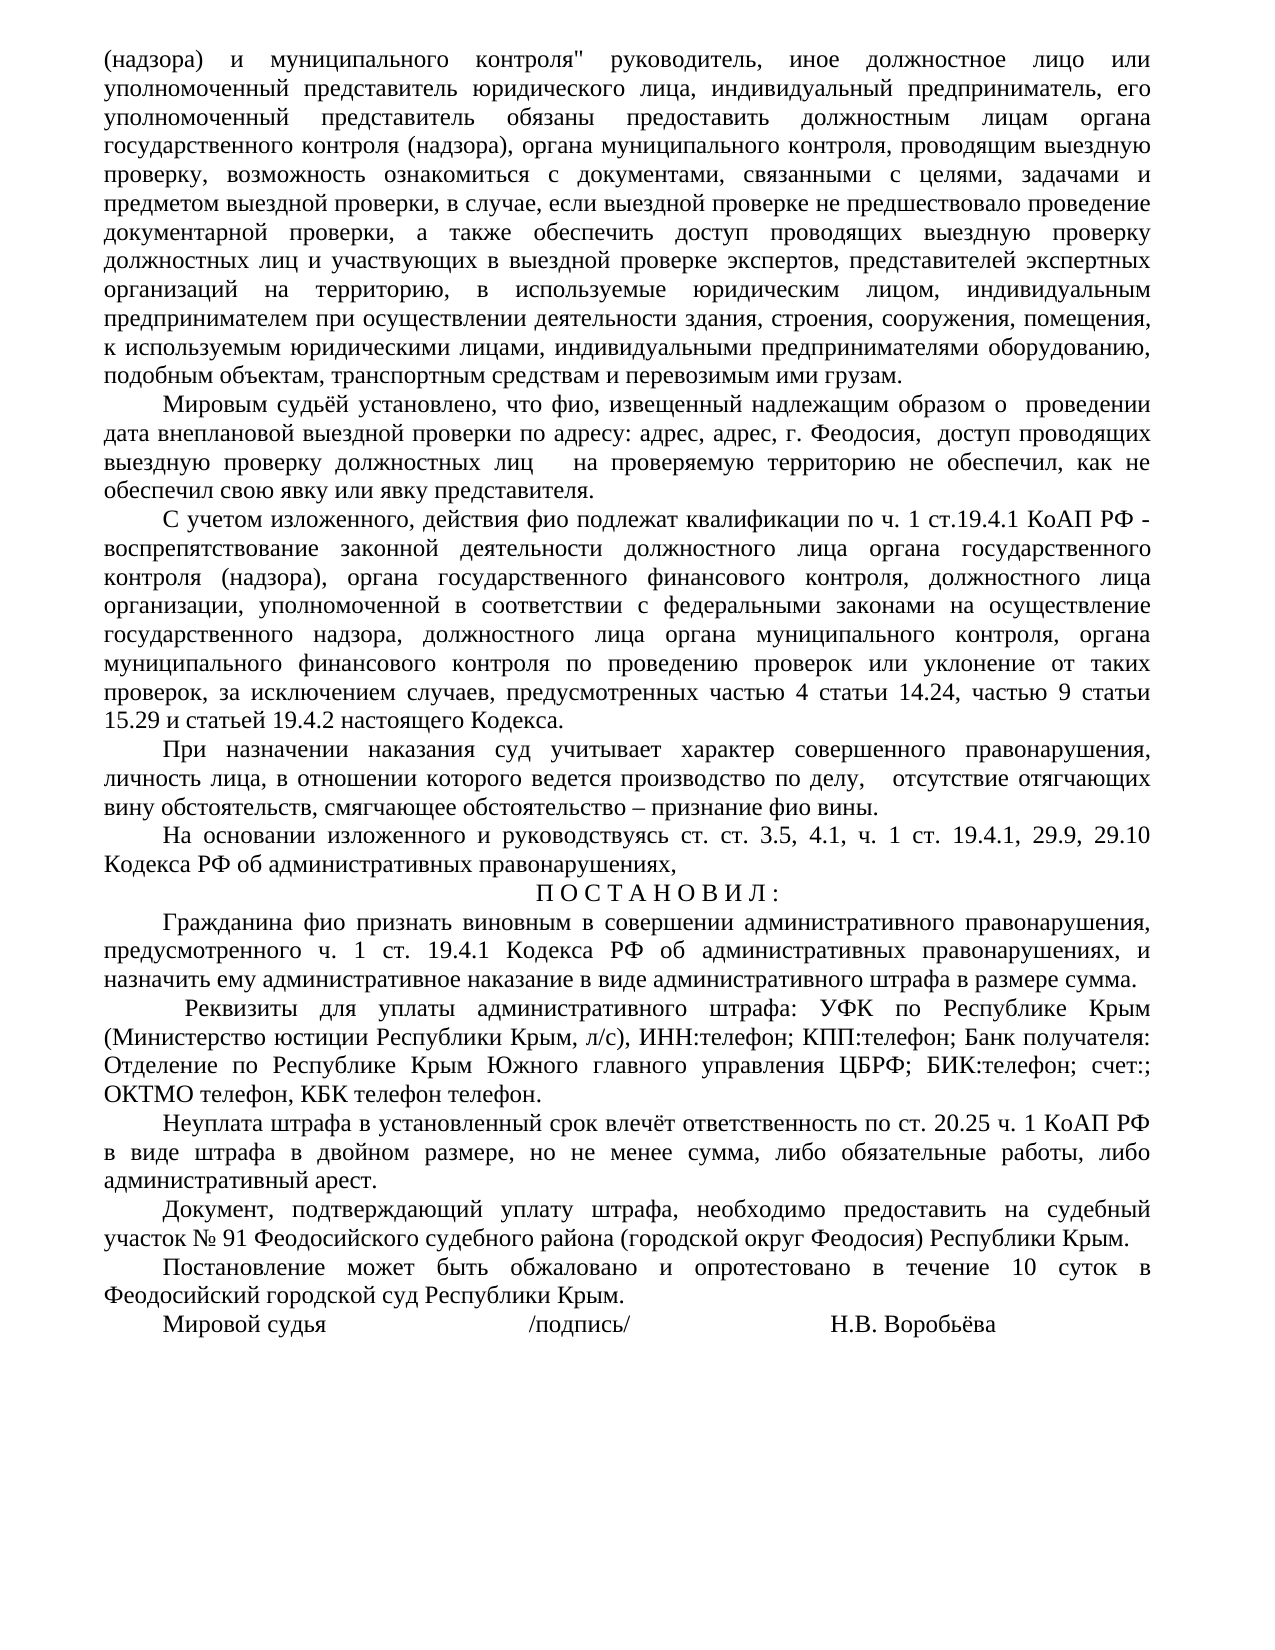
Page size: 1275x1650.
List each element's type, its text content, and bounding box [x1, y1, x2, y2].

text Реквизиты для уплаты административного штрафа: УФК по Республике Крым (Министерство юстиции Республики Крым, л/с), ИНН:телефон; КПП:телефон; Банк получателя: Отделение по Республике Крым Южного главного управления ЦБРФ; БИК:телефон; счет:; ОКТМО телефон, КБК телефон телефон. [103, 993, 1152, 1108]
text Документ, подтверждающий уплату штрафа, необходимо предоставить на судебный участок № 91 Феодосийского судебного района (городской округ Феодосия) Республики Крым. [103, 1194, 1152, 1252]
text Мировой судья /подпись/ Н.В. Воробьёва [103, 1309, 1152, 1338]
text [103, 44, 1152, 389]
text Неуплата штрафа в установленный срок влечёт ответственность по ст. 20.25 ч. 1 КоАП РФ в виде штрафа в двойном размере, но не менее сумма, либо обязательные работы, либо административный арест. [103, 1108, 1152, 1194]
text П О С Т А Н О В И Л : [103, 878, 1152, 907]
text При назначении наказания суд учитывает характер совершенного правонарушения, личность лица, в отношении которого ведется производство по делу, отсутствие отягчающих вину обстоятельств, смягчающее обстоятельство – признание фио вины. [103, 734, 1152, 821]
text На основании изложенного и руководствуясь ст. ст. 3.5, 4.1, ч. 1 ст. 19.4.1, 29.9, 29.10 Кодекса РФ об административных правонарушениях, [103, 821, 1152, 878]
text С учетом изложенного, действия фио подлежат квалификации по ч. 1 ст.19.4.1 КоАП РФ - воспрепятствование законной деятельности должностного лица органа государственного контроля (надзора), органа государственного финансового контроля, должностного лица организации, уполномоченной в соответствии с федеральными законами на осуществление государственного надзора, должностного лица органа муниципального контроля, органа муниципального финансового контроля по проведению проверок или уклонение от таких проверок, за исключением случаев, предусмотренных частью 4 статьи 14.24, частью 9 статьи 15.29 и статьей 19.4.2 настоящего Кодекса. [103, 504, 1152, 734]
text Гражданина фио признать виновным в совершении административного правонарушения, предусмотренного ч. 1 ст. 19.4.1 Кодекса РФ об административных правонарушениях, и назначить ему административное наказание в виде административного штрафа в размере сумма. [103, 907, 1152, 993]
text Мировым судьёй установлено, что фио, извещенный надлежащим образом о проведении дата внеплановой выездной проверки по адресу: адрес, адрес, г. Феодосия, доступ проводящих выездную проверку должностных лиц на проверяемую территорию не обеспечил, как не обеспечил свою явку или явку представителя. [103, 389, 1152, 504]
text Постановление может быть обжаловано и опротестовано в течение 10 суток в Феодосийский городской суд Республики Крым. [103, 1252, 1152, 1309]
